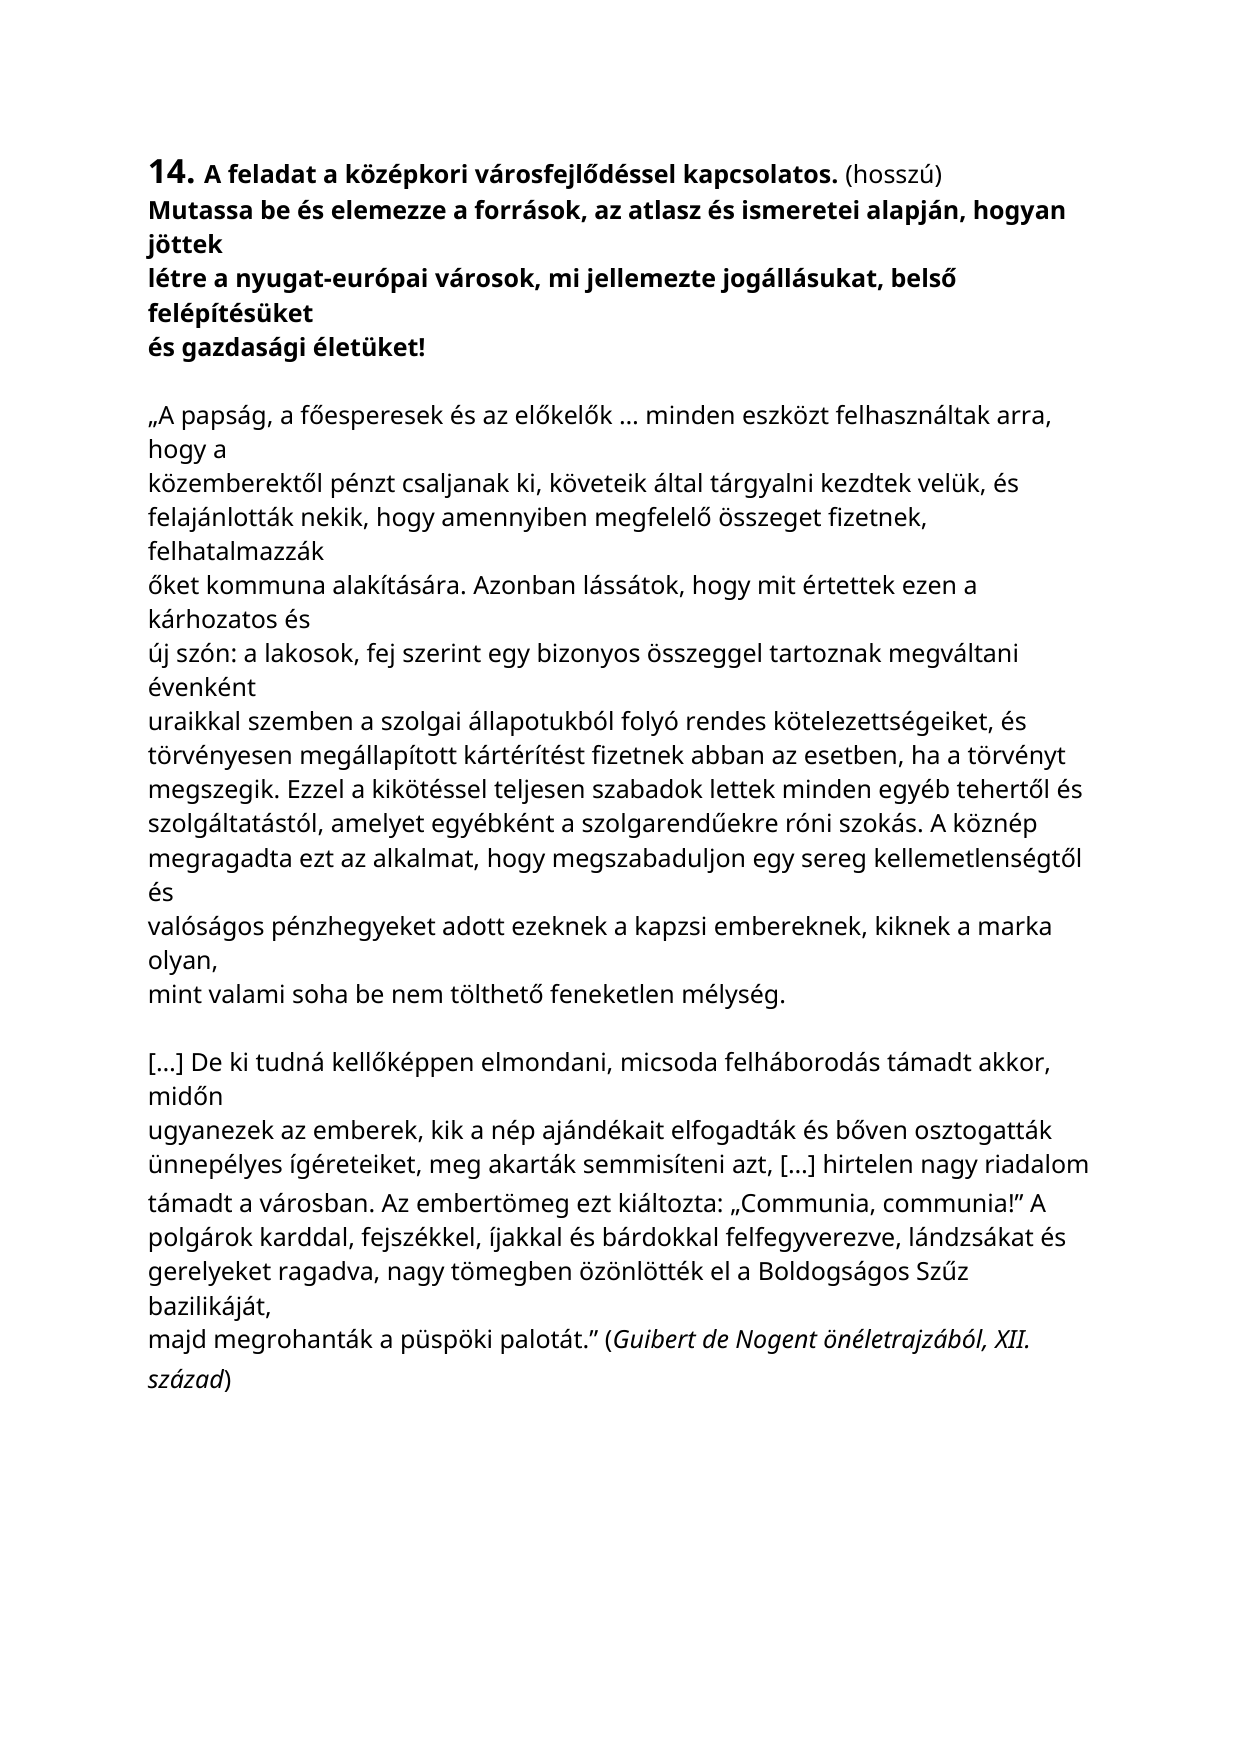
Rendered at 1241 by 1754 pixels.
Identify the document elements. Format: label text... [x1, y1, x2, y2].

text ünnepélyes ígéreteiket, meg akarták semmisíteni azt, […] hirtelen nagy riadalom [148, 1147, 1093, 1181]
text megszegik. Ezzel a kikötéssel teljesen szabadok lettek minden egyéb tehertől és [148, 772, 1093, 806]
text Mutassa be és elemezze a források, az atlasz és ismeretei alapján, hogyan jöttek [148, 193, 1093, 261]
text szolgáltatástól, amelyet egyébként a szolgarendűekre róni szokás. A köznép [148, 806, 1093, 840]
text közemberektől pénzt csaljanak ki, követeik által tárgyalni kezdtek velük, és [148, 466, 1093, 499]
text uraikkal szemben a szolgai állapotukból folyó rendes kötelezettségeiket, és [148, 704, 1093, 738]
text mint valami soha be nem tölthető feneketlen mélység. [148, 976, 1093, 1011]
text gerelyeket ragadva, nagy tömegben özönlötték el a Boldogságos Szűz bazilikáját, [148, 1254, 1093, 1322]
text 14. A feladat a középkori városfejlődéssel kapcsolatos. (hosszú) [148, 148, 1093, 193]
text polgárok karddal, fejszékkel, íjakkal és bárdokkal felfegyverezve, lándzsákat és [148, 1220, 1093, 1254]
text majd megrohanták a püspöki palotát.” (Guibert de Nogent önéletrajzából, XII. század) [148, 1322, 1093, 1395]
text és gazdasági életüket! [148, 329, 1093, 363]
text […] De ki tudná kellőképpen elmondani, micsoda felháborodás támadt akkor, midőn [148, 1044, 1093, 1113]
text megragadta ezt az alkalmat, hogy megszabaduljon egy sereg kellemetlenségtől és [148, 840, 1093, 908]
text „A papság, a főesperesek és az előkelők … minden eszközt felhasználtak arra, hogy a [148, 397, 1093, 466]
text ugyanezek az emberek, kik a nép ajándékait elfogadták és bőven osztogatták [148, 1113, 1093, 1147]
text őket kommuna alakítására. Azonban lássátok, hogy mit értettek ezen a kárhozatos és [148, 568, 1093, 636]
text felajánlották nekik, hogy amennyiben megfelelő összeget fizetnek, felhatalmazzák [148, 499, 1093, 568]
text törvényesen megállapított kártérítést fizetnek abban az esetben, ha a törvényt [148, 738, 1093, 772]
text valóságos pénzhegyeket adott ezeknek a kapzsi embereknek, kiknek a marka olyan, [148, 908, 1093, 976]
text támadt a városban. Az embertömeg ezt kiáltozta: „Communia, communia!” A [148, 1186, 1093, 1220]
text új szón: a lakosok, fej szerint egy bizonyos összeggel tartoznak megváltani évenként [148, 636, 1093, 704]
text létre a nyugat-európai városok, mi jellemezte jogállásukat, belső felépítésüket [148, 261, 1093, 329]
